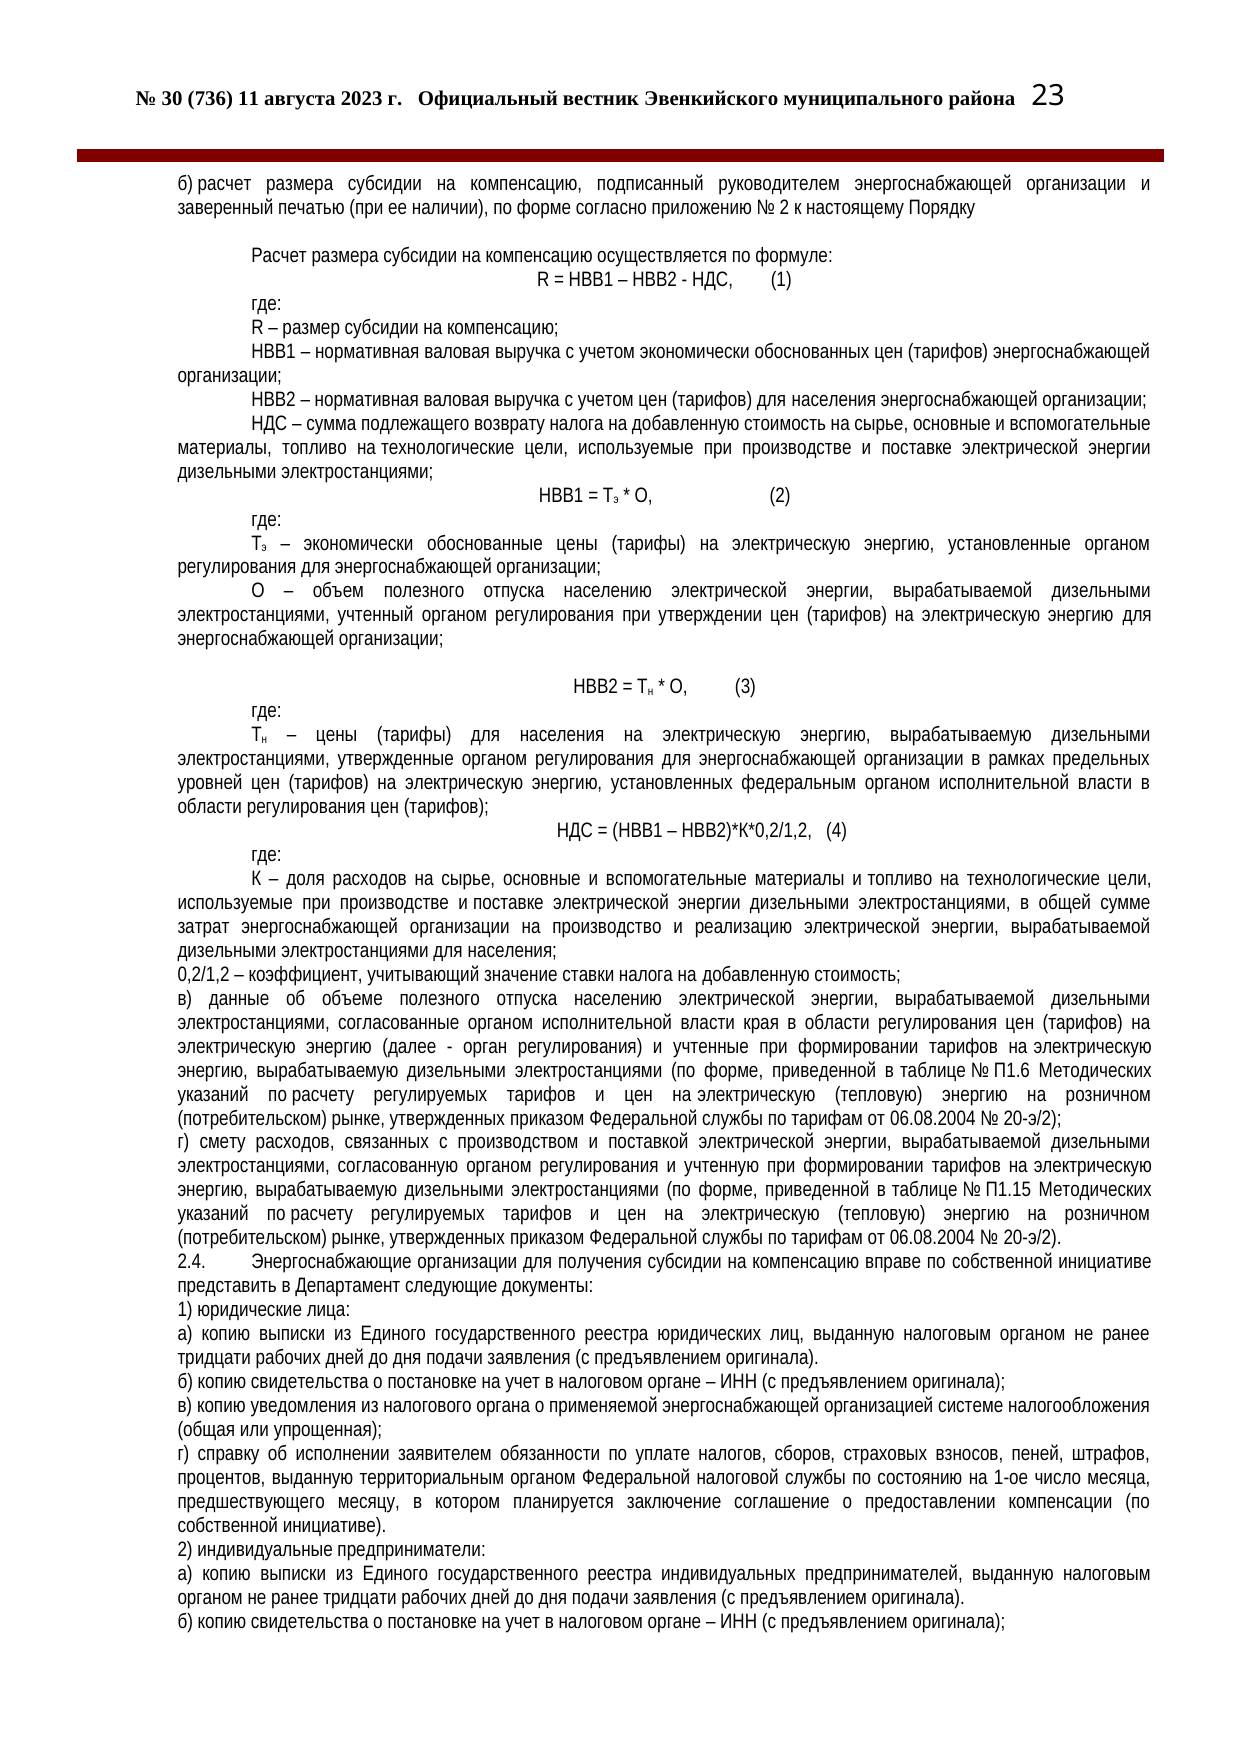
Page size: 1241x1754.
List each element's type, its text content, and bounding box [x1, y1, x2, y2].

text Тн – цены (тарифы) для населения на электрическую энергию, вырабатываемую дизельными электростанциями, утвержденные органом регулирования для энергоснабжающей организации в рамках предельных уровней цен (тарифов) на электрическую энергию, установленных федеральным органом исполнительной власти в области регулирования цен (тарифов); [177, 722, 1152, 818]
text б) копию свидетельства о постановке на учет в налоговом органе – ИНН (с предъявлением оригинала); [177, 1369, 1152, 1393]
text R = НВВ1 – НВВ2 - НДС, (1) [177, 267, 1152, 291]
text а) копию выписки из Единого государственного реестра юридических лиц, выданную налоговым органом не ранее тридцати рабочих дней до дня подачи заявления (с предъявлением оригинала). [177, 1321, 1152, 1369]
text г) смету расходов, связанных с производством и поставкой электрической энергии, вырабатываемой дизельными электростанциями, согласованную органом регулирования и учтенную при формировании тарифов на электрическую энергию, вырабатываемую дизельными электростанциями (по форме, приведенной в таблице № П1.15 Методических указаний по расчету регулируемых тарифов и цен на электрическую (тепловую) энергию на розничном (потребительском) рынке, утвержденных приказом Федеральной службы по тарифам от 06.08.2004 № 20-э/2). [177, 1129, 1152, 1249]
text в) копию уведомления из налогового органа о применяемой энергоснабжающей организацией системе налогообложения (общая или упрощенная); [177, 1393, 1152, 1441]
text б) копию свидетельства о постановке на учет в налоговом органе – ИНН (с предъявлением оригинала); [177, 1608, 1152, 1632]
text О – объем полезного отпуска населению электрической энергии, вырабатываемой дизельными электростанциями, учтенный органом регулирования при утверждении цен (тарифов) на электрическую энергию для энергоснабжающей организации; [177, 578, 1152, 650]
text К – доля расходов на сырье, основные и вспомогательные материалы и топливо на технологические цели, используемые при производстве и поставке электрической энергии дизельными электростанциями, в общей сумме затрат энергоснабжающей организации на производство и реализацию электрической энергии, вырабатываемой дизельными электростанциями для населения; [177, 866, 1152, 962]
text Тэ – экономически обоснованные цены (тарифы) на электрическую энергию, установленные органом регулирования для энергоснабжающей организации; [177, 530, 1152, 578]
text где: [177, 842, 1152, 866]
text НДС = (НВВ1 – НВВ2)*К*0,2/1,2, (4) [177, 818, 1152, 842]
text НДС – сумма подлежащего возврату налога на добавленную стоимость на сырье, основные и вспомогательные материалы, топливо на технологические цели, используемые при производстве и поставке электрической энергии дизельными электростанциями; [177, 411, 1152, 482]
text НВВ2 = Тн * О, (3) [177, 674, 1152, 698]
text НВВ1 – нормативная валовая выручка с учетом экономически обоснованных цен (тарифов) энергоснабжающей организации; [177, 339, 1152, 387]
text НВВ2 – нормативная валовая выручка с учетом цен (тарифов) для населения энергоснабжающей организации; [177, 387, 1152, 411]
text 2) индивидуальные предприниматели: [177, 1537, 1152, 1561]
text где: [177, 291, 1152, 315]
text Расчет размера субсидии на компенсацию осуществляется по формуле: [177, 243, 1152, 267]
text R – размер субсидии на компенсацию; [177, 315, 1152, 339]
text б) расчет размера субсидии на компенсацию, подписанный руководителем энергоснабжающей организации и заверенный печатью (при ее наличии), по форме согласно приложению № 2 к настоящему Порядку [177, 171, 1152, 219]
text НВВ1 = Тэ * О, (2) [177, 482, 1152, 506]
text в) данные об объеме полезного отпуска населению электрической энергии, вырабатываемой дизельными электростанциями, согласованные органом исполнительной власти края в области регулирования цен (тарифов) на электрическую энергию (далее - орган регулирования) и учтенные при формировании тарифов на электрическую энергию, вырабатываемую дизельными электростанциями (по форме, приведенной в таблице № П1.6 Методических указаний по расчету регулируемых тарифов и цен на электрическую (тепловую) энергию на розничном (потребительском) рынке, утвержденных приказом Федеральной службы по тарифам от 06.08.2004 № 20-э/2); [177, 986, 1152, 1129]
text 0,2/1,2 – коэффициент, учитывающий значение ставки налога на добавленную стоимость; [177, 962, 1152, 986]
text где: [177, 506, 1152, 530]
text а) копию выписки из Единого государственного реестра индивидуальных предпринимателей, выданную налоговым органом не ранее тридцати рабочих дней до дня подачи заявления (с предъявлением оригинала). [177, 1561, 1152, 1608]
text 2.4. Энергоснабжающие организации для получения субсидии на компенсацию вправе по собственной инициативе представить в Департамент следующие документы: [177, 1249, 1152, 1297]
text где: [177, 698, 1152, 722]
text 1) юридические лица: [177, 1297, 1152, 1321]
